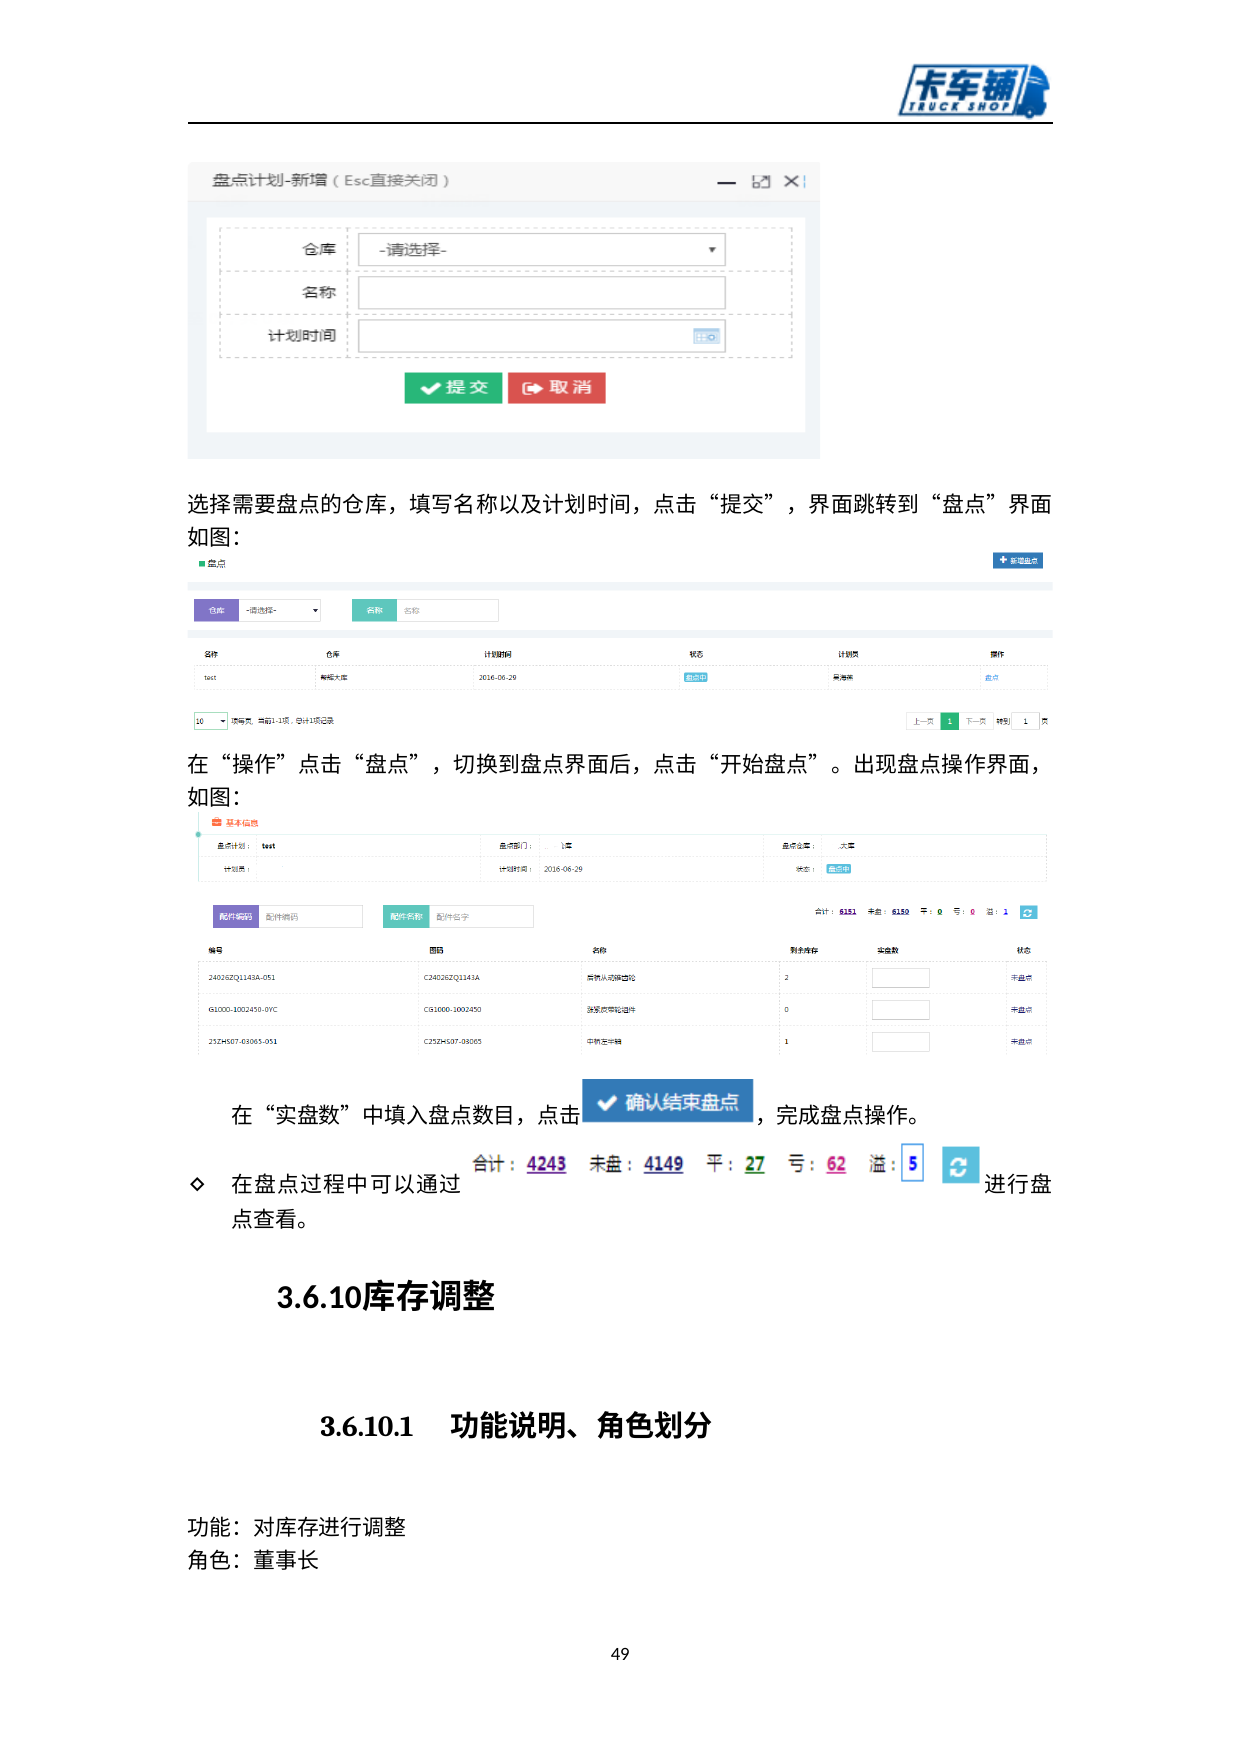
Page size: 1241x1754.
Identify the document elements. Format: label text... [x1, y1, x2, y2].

picture [187, 812, 1053, 1056]
picture [462, 1139, 985, 1193]
text 功能：对库存进行调整 [187, 1510, 1053, 1542]
text 在“实盘数”中填入盘点数目，点击，完成盘点操作。 [187, 1072, 1053, 1137]
picture [895, 59, 1053, 120]
text 在“操作”点击“盘点”，切换到盘点界面后，点击“开始盘点”。出现盘点操作界面，如图： [187, 747, 1053, 812]
text 角色：董事长 [187, 1542, 1053, 1575]
picture [187, 552, 1053, 745]
text 选择需要盘点的仓库，填写名称以及计划时间，点击“提交”，界面跳转到“盘点”界面。如图： [187, 487, 1053, 552]
picture [187, 162, 821, 459]
picture [581, 1079, 755, 1124]
subtitle 库存调整 [276, 1262, 1053, 1327]
subtitle 功能说明、角色划分 [320, 1391, 1053, 1456]
